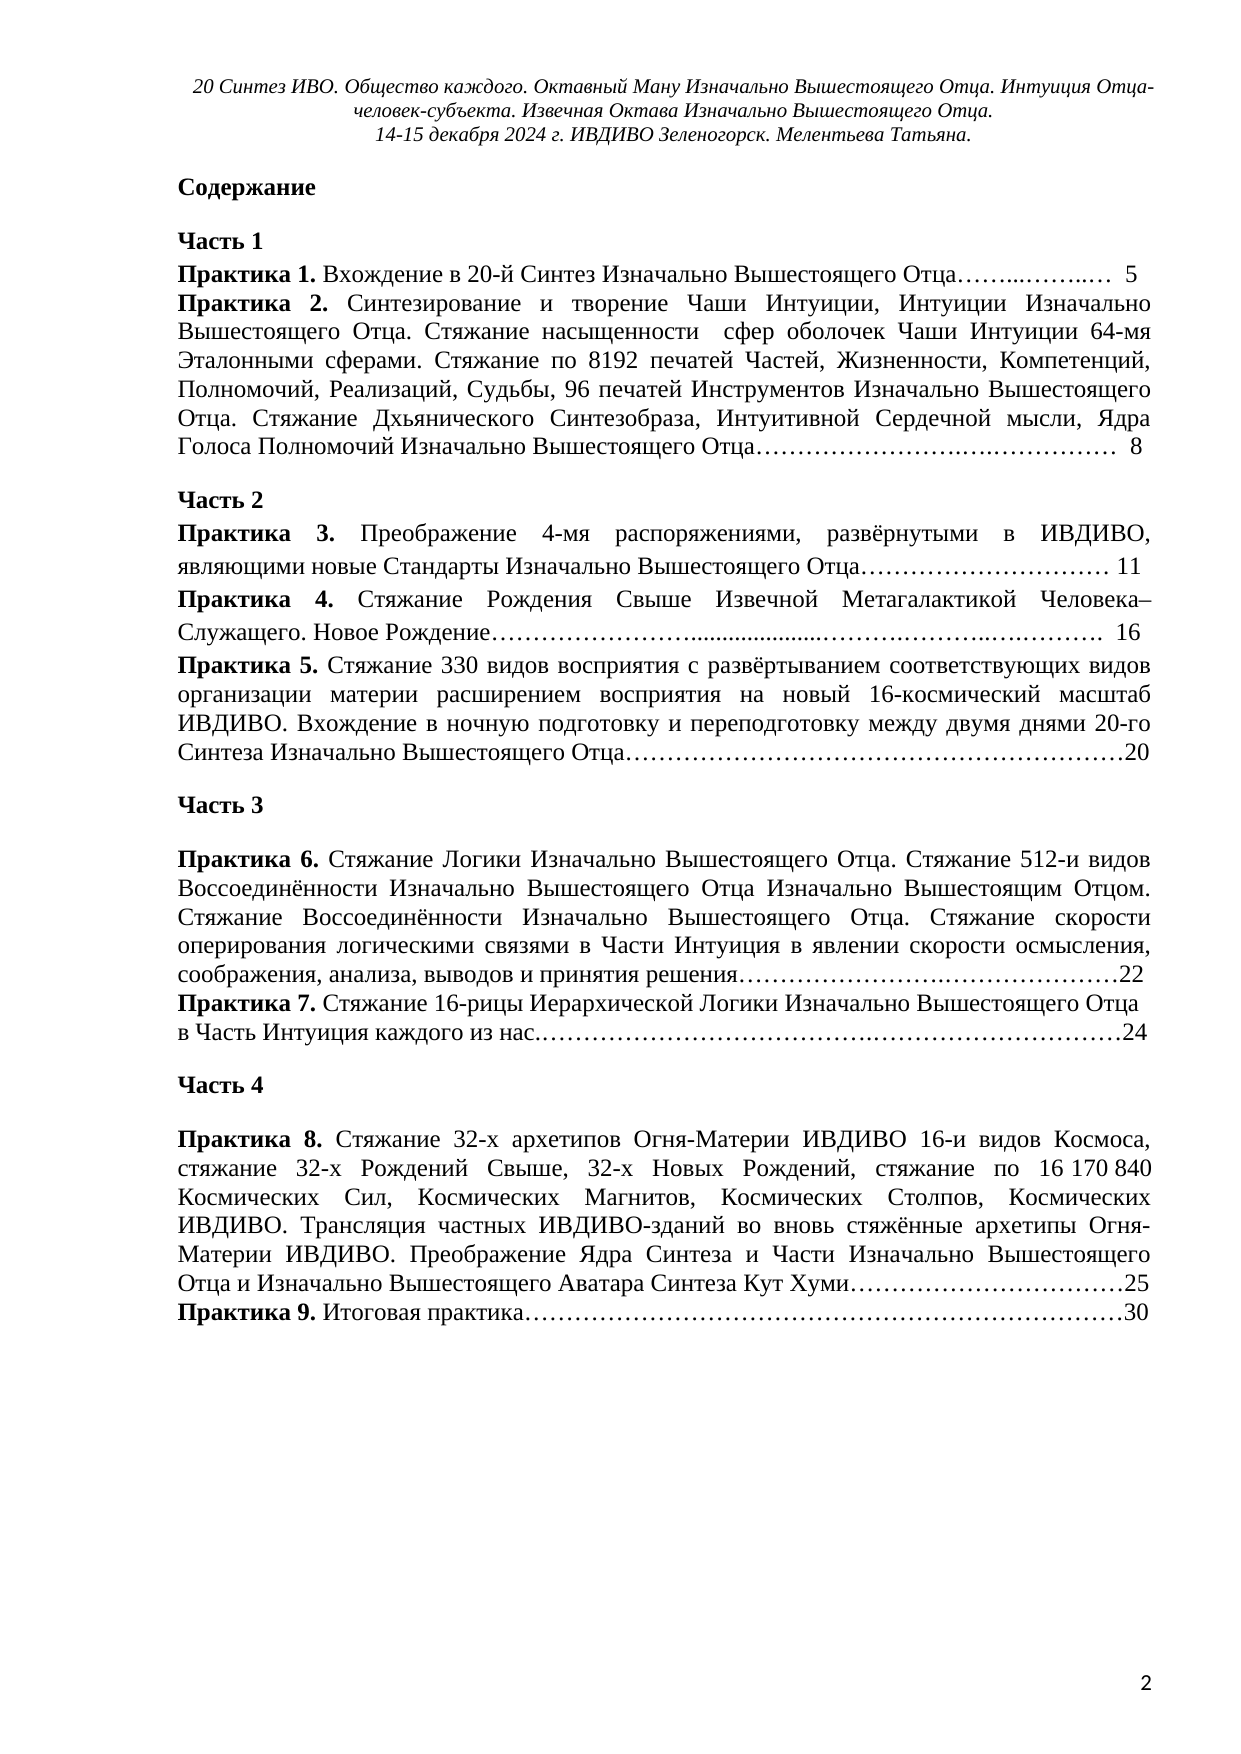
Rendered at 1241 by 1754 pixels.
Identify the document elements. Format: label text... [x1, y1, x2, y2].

text Часть 2 [177, 485, 1152, 514]
text Практика 3. Преображение 4-мя распоряжениями, развёрнутыми в ИВДИВО, являющими новые Стандарты Изначально Вышестоящего Отца………………………… 11 [177, 518, 1152, 580]
text Практика 9. Итоговая практика………………………………………………………………30 [177, 1297, 1152, 1326]
text Практика 7. Стяжание 16-рицы Иерархической Логики Изначально Вышестоящего Отца в Часть Интуиция каждого из нас.………………………………….…………………………24 [177, 988, 1152, 1045]
text Часть 4 [177, 1070, 1152, 1099]
text Часть 3 [177, 790, 1152, 819]
text Практика 4. Стяжание Рождения Свыше Извечной Метагалактикой Человека–Служащего. Новое Рождение…………………….....................……….………..….………. 16 [177, 584, 1152, 646]
text Часть 1 [177, 226, 1152, 255]
text Практика 8. Стяжание 32-х архетипов Огня-Материи ИВДИВО 16-и видов Космоса, стяжание 32-х Рождений Свыше, 32-х Новых Рождений, стяжание по 16 170 840 Космических Сил, Космических Магнитов, Космических Столпов, Космических ИВДИВО. Трансляция частных ИВДИВО-зданий во вновь стяжённые архетипы Огня-Материи ИВДИВО. Преображение Ядра Синтеза и Части Изначально Вышестоящего Отца и Изначально Вышестоящего Аватара Синтеза Кут Хуми……………………………25 [177, 1124, 1152, 1297]
text Практика 2. Синтезирование и творение Чаши Интуиции, Интуиции Изначально Вышестоящего Отца. Стяжание насыщенности сфер оболочек Чаши Интуиции 64-мя Эталонными сферами. Стяжание по 8192 печатей Частей, Жизненности, Компетенций, Полномочий, Реализаций, Судьбы, 96 печатей Инструментов Изначально Вышестоящего Отца. Стяжание Дхьянического Синтезобраза, Интуитивной Сердечной мысли, Ядра Голоса Полномочий Изначально Вышестоящего Отца…………………….….…………… 8 [177, 288, 1152, 460]
text Содержание [177, 172, 1152, 201]
text Практика 1. Вхождение в 20-й Синтез Изначально Вышестоящего Отца……...……..… 5 [177, 259, 1152, 288]
text Практика 5. Стяжание 330 видов восприятия с развёртыванием соответствующих видов организации материи расширением восприятия на новый 16-космический масштаб ИВДИВО. Вхождение в ночную подготовку и переподготовку между двумя днями 20-го Синтеза Изначально Вышестоящего Отца……………………………………………………20 [177, 650, 1152, 765]
text Практика 6. Стяжание Логики Изначально Вышестоящего Отца. Стяжание 512-и видов Воссоединённости Изначально Вышестоящего Отца Изначально Вышестоящим Отцом. Стяжание Воссоединённости Изначально Вышестоящего Отца. Стяжание скорости оперирования логическими связями в Части Интуиция в явлении скорости осмысления, соображения, анализа, выводов и принятия решения…………………….…………………22 [177, 844, 1152, 988]
